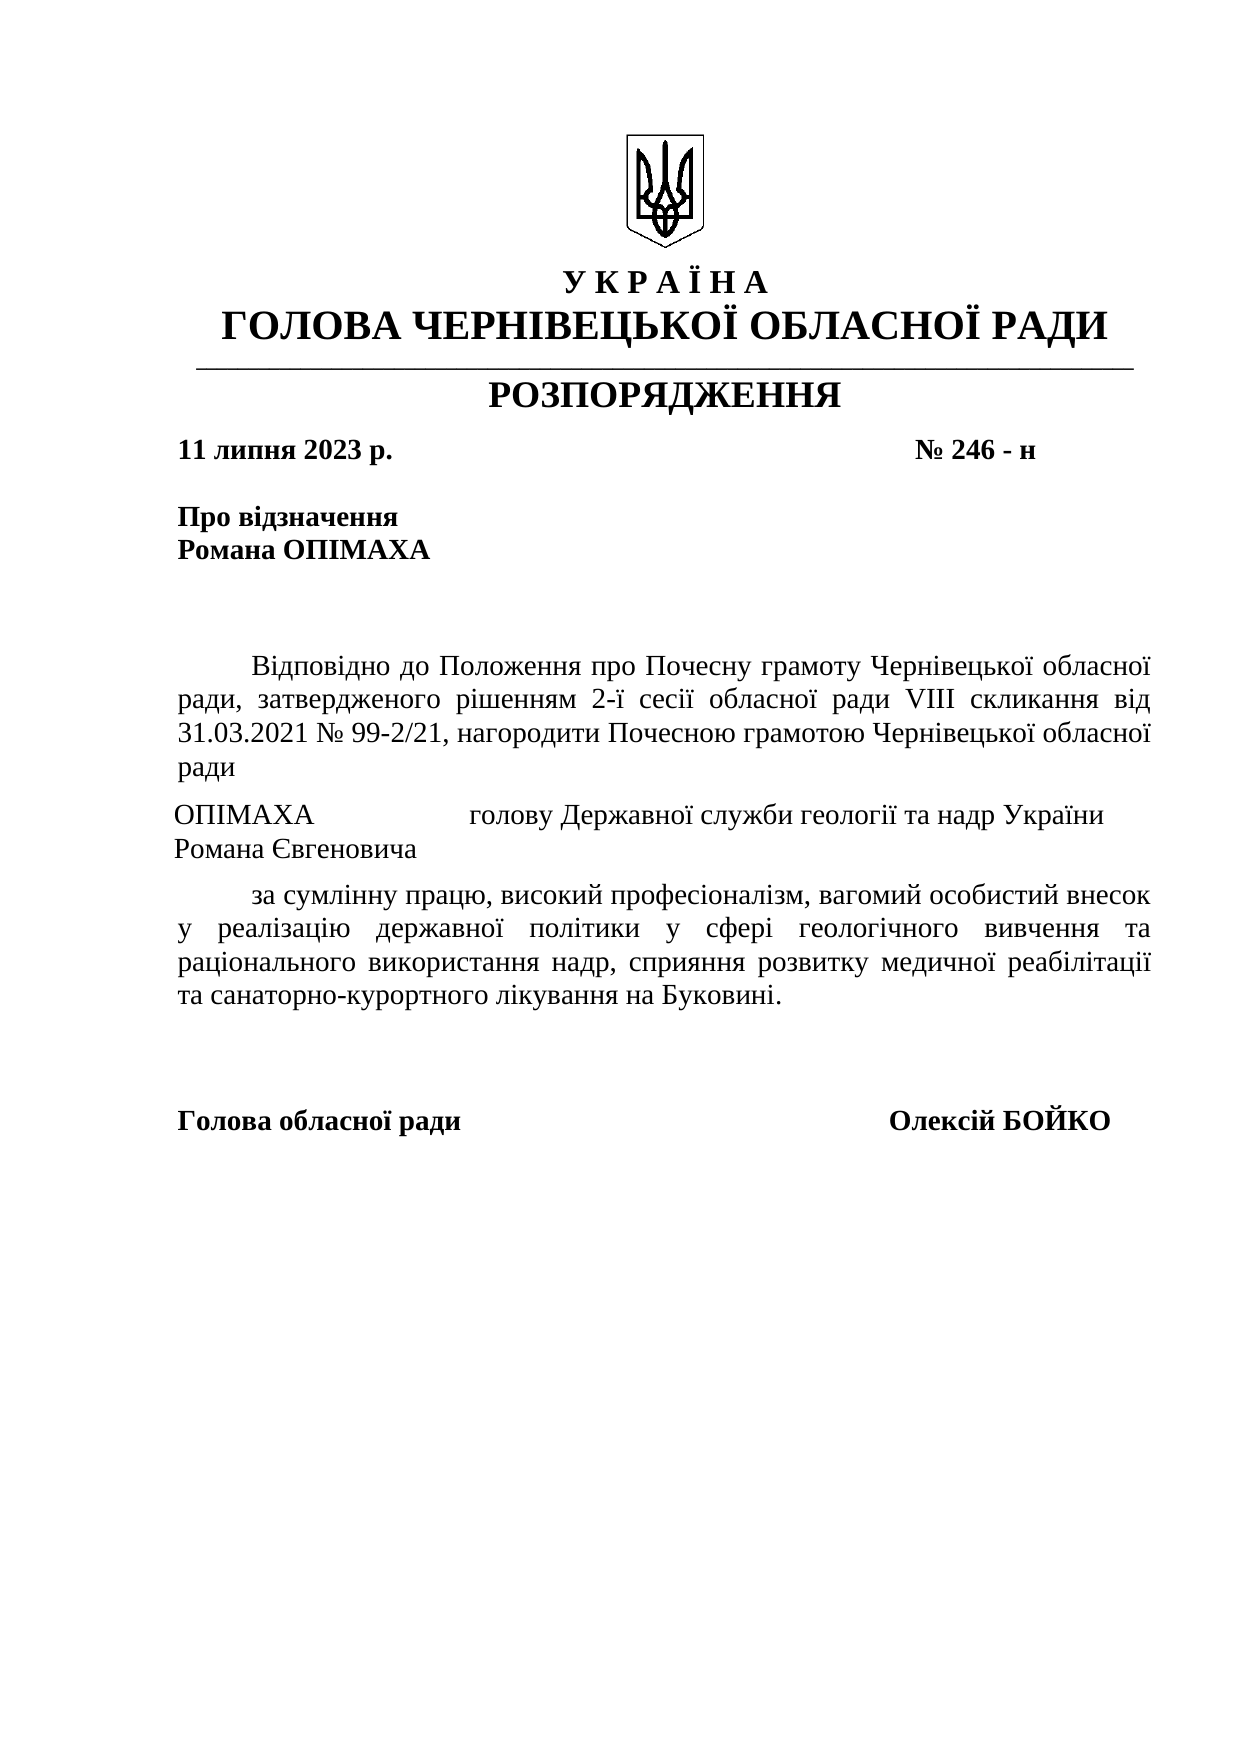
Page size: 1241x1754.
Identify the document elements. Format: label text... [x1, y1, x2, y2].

table_header ОПІМАХА Романа Євгеновича [163, 782, 458, 864]
text Голова обласної ради Олексій БОЙКО [177, 1103, 1152, 1137]
picture [624, 132, 706, 251]
subtitle РОЗПОРЯДЖЕННЯ [177, 372, 1152, 415]
text У К Р А Ї Н А [177, 133, 1152, 300]
text 11 липня 2023 р. № 246 - н [177, 415, 1152, 465]
subtitle __________________________________________________________________________________________ [177, 348, 1152, 372]
subtitle ГОЛОВА ЧЕРНІВЕЦЬКОЇ ОБЛАСНОЇ РАДИ [177, 300, 1152, 348]
text Про відзначення Романа ОПІМАХА [177, 499, 679, 599]
table_header голову Державної служби геології та надр України [458, 782, 1163, 864]
text Відповідно до Положення про Почесну грамоту Чернівецької обласної ради, затвердженого рішенням 2-ї сесії обласної ради VІІІ скликання від 31.03.2021 № 99-2/21, нагородити Почесною грамотою Чернівецької обласної ради [177, 648, 1152, 782]
text за сумлінну працю, високий професіоналізм, вагомий особистий внесок у реалізацію державної політики у сфері геологічного вивчення та раціонального використання надр, сприяння розвитку медичної реабілітації та санаторно-курортного лікування на Буковині. [177, 877, 1152, 1011]
